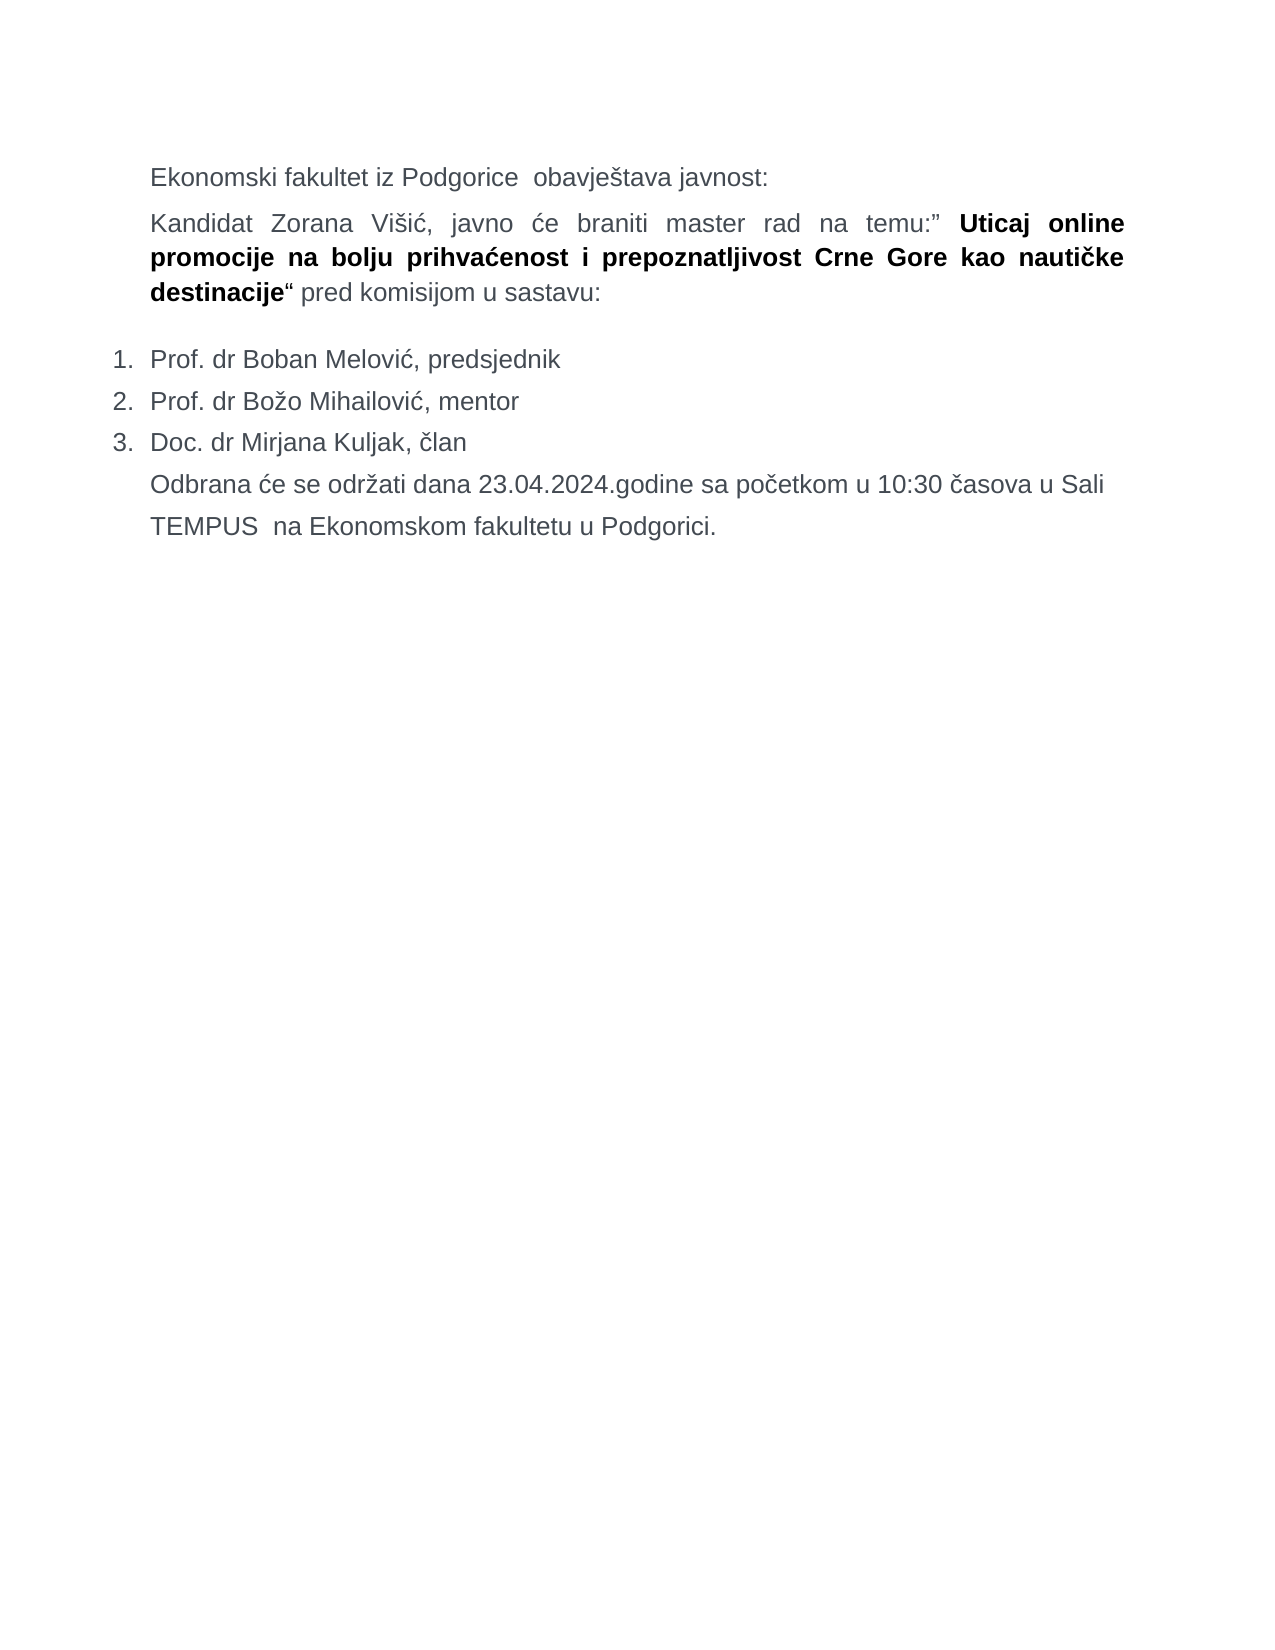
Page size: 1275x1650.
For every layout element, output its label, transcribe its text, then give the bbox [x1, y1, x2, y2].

text Kandidat Zorana Višić, javno će braniti master rad na temu:” Uticaj online promocije na bolju prihvaćenost i prepoznatljivost Crne Gore kao nautičke destinacije“ pred komisijom u sastavu: [150, 208, 1125, 307]
list Doc. dr Mirjana Kuljak, član [112, 416, 1125, 457]
text Odbrana će se održati dana 23.04.2024.godine sa početkom u 10:30 časova u Sali TEMPUS na Ekonomskom fakultetu u Podgorici. [150, 457, 1125, 541]
list Prof. dr Boban Melović, predsjednik [112, 332, 1125, 374]
list Prof. dr Božo Mihailović, mentor [112, 374, 1125, 416]
text Ekonomski fakultet iz Podgorice obavještava javnost: [150, 150, 1125, 192]
